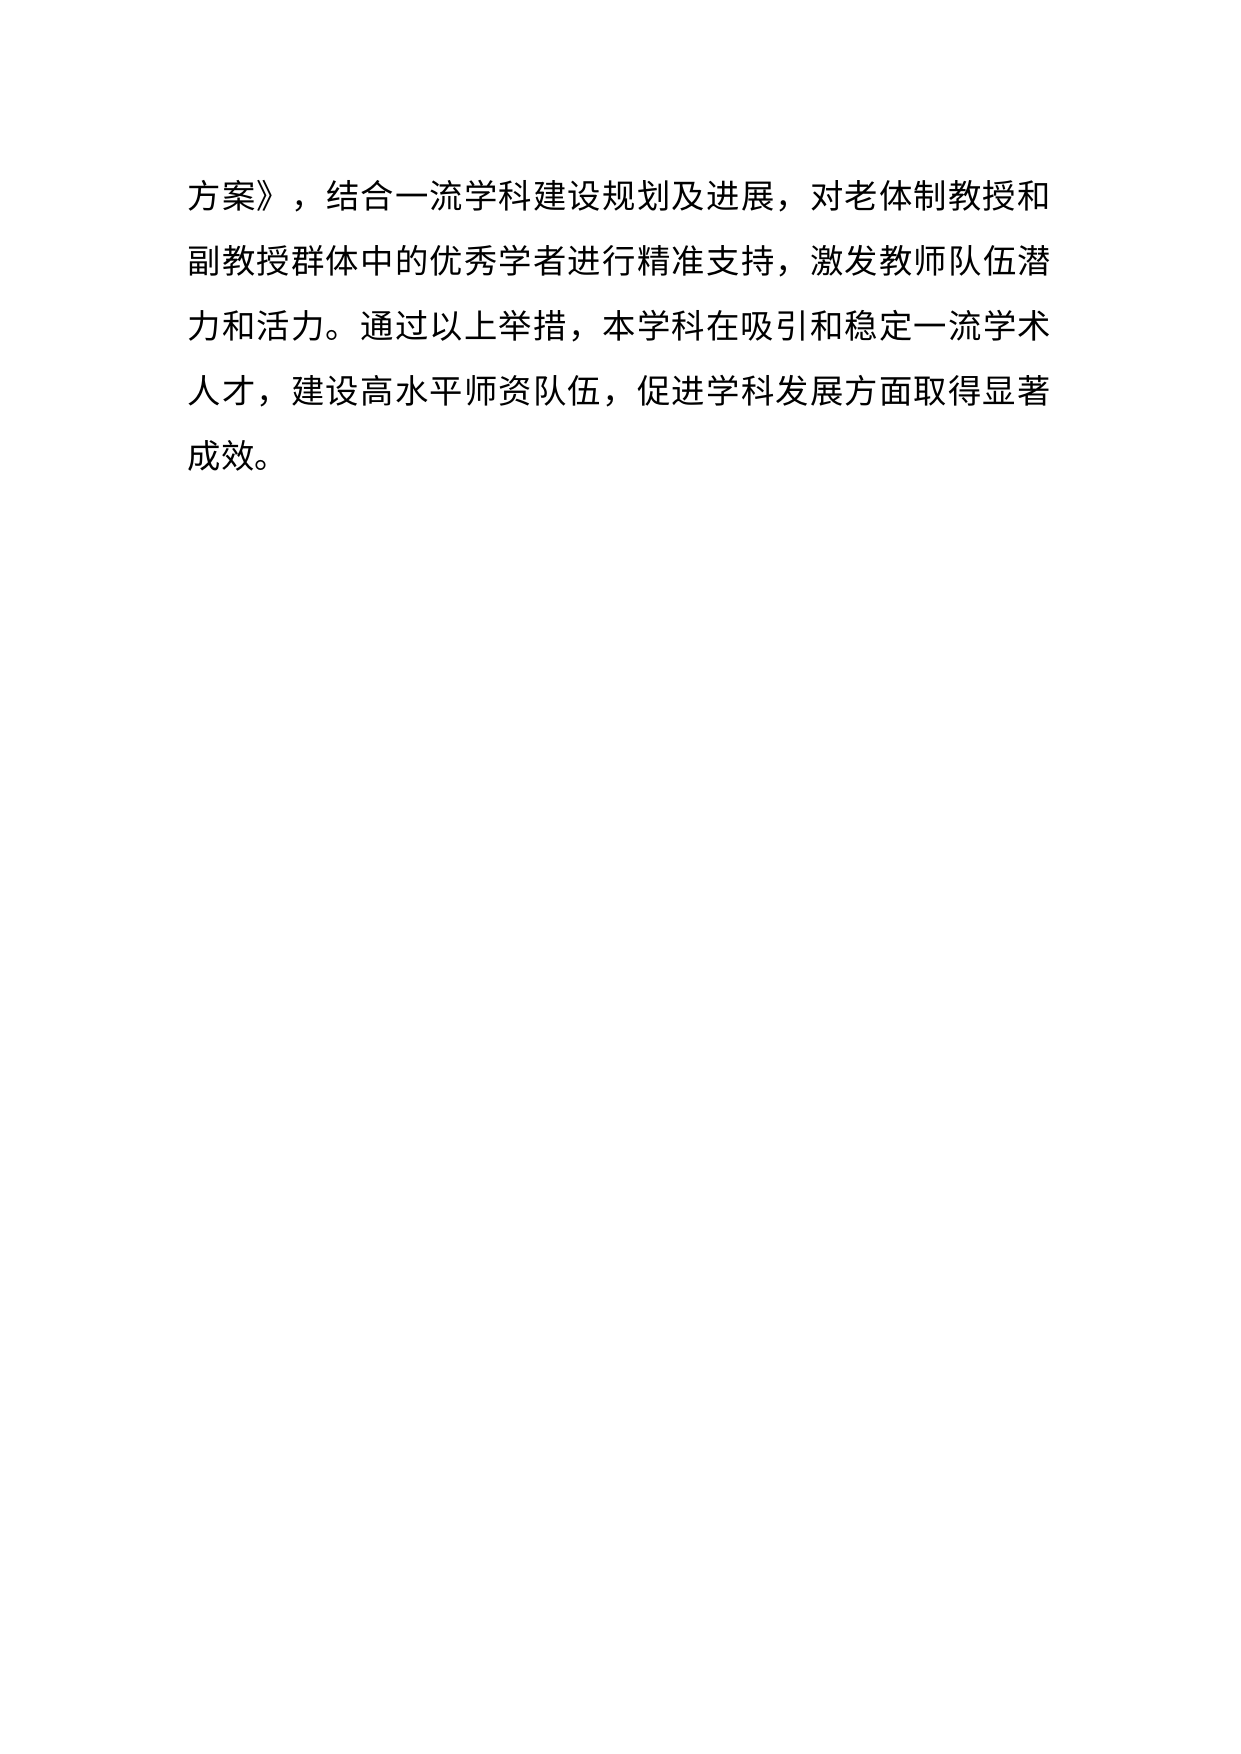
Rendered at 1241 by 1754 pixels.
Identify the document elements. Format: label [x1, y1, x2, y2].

text [187, 162, 1053, 487]
